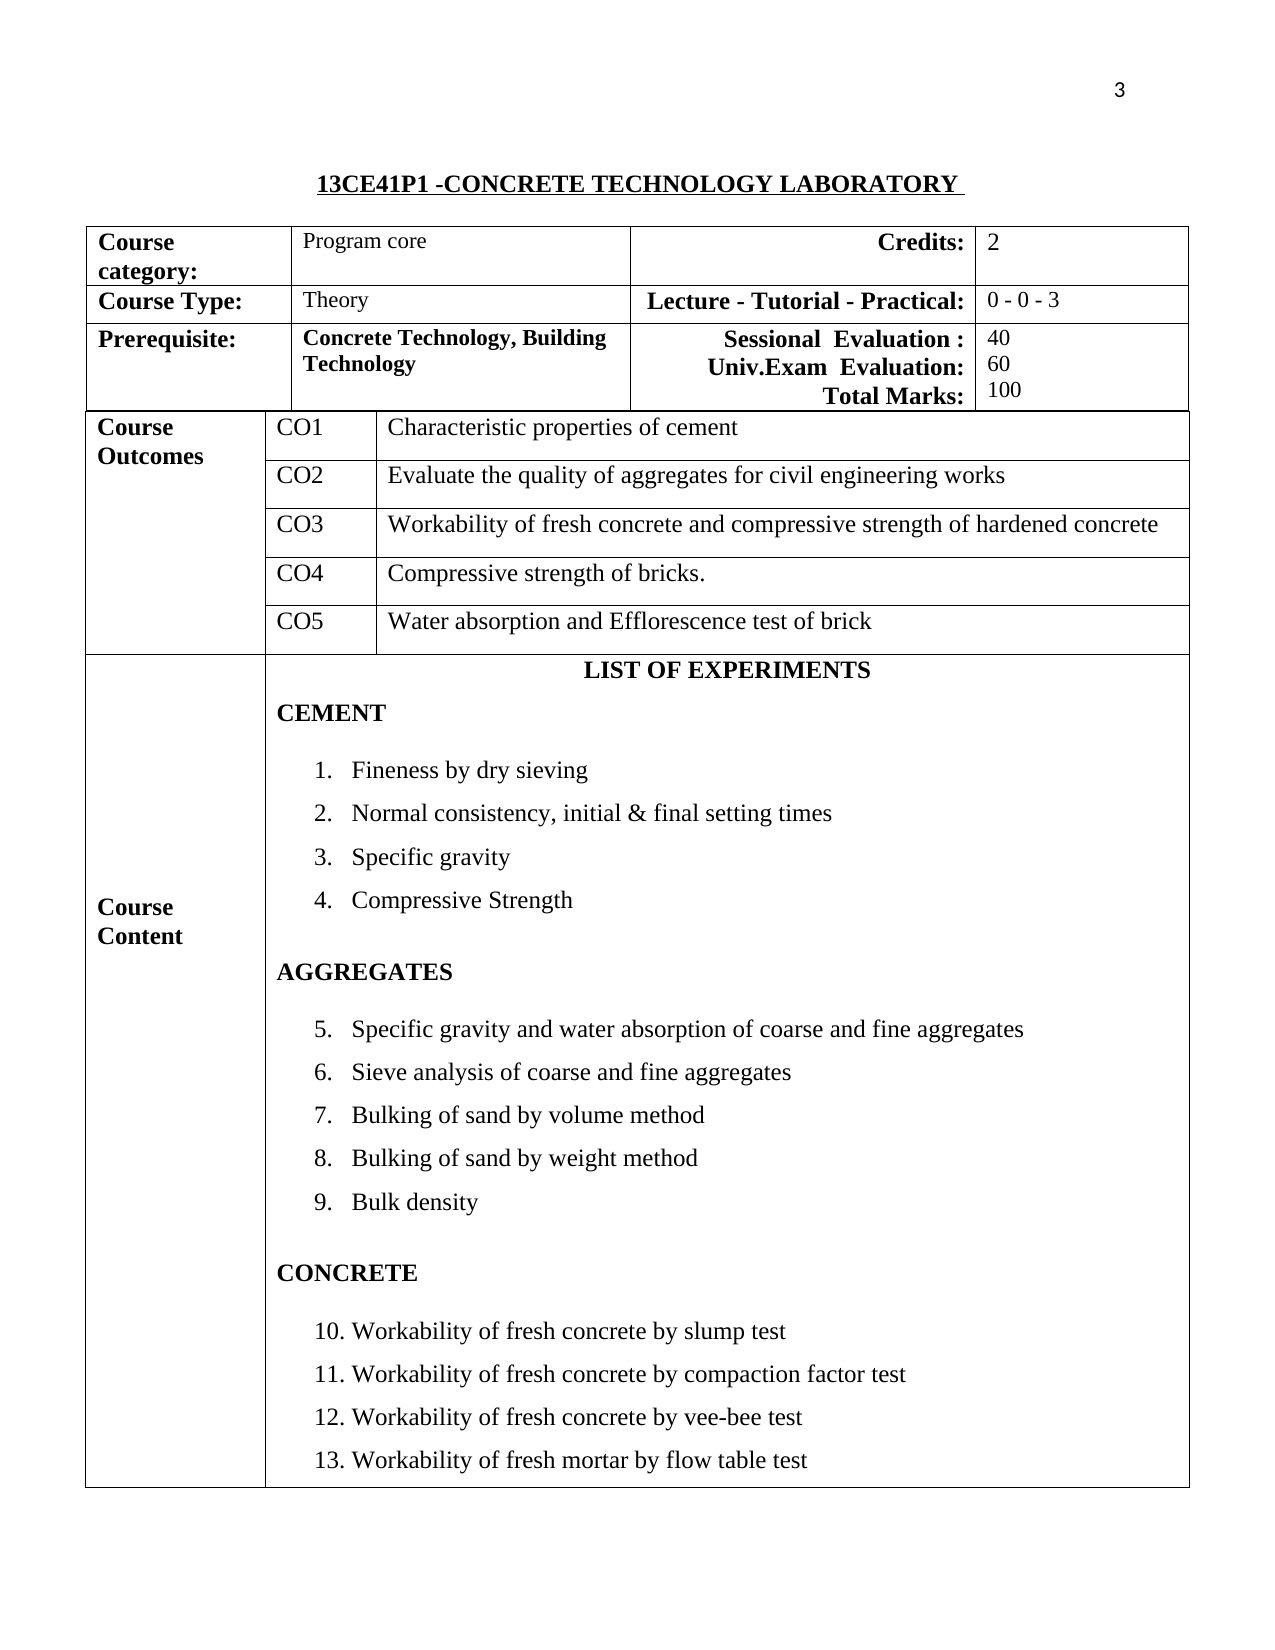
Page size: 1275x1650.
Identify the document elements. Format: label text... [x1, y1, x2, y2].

table_cell Compressive strength of bricks. [377, 558, 1189, 605]
table_header CO1 [266, 412, 376, 459]
table_cell Course Content [86, 655, 265, 1487]
table_header 2 [976, 227, 1188, 285]
table_header Course category: [87, 227, 291, 285]
table_cell Lecture - Tutorial - Practical: [631, 286, 975, 323]
table_cell CO2 [266, 461, 376, 508]
table_cell Prerequisite: [87, 324, 291, 410]
table_header Credits: [631, 227, 975, 285]
table_cell Evaluate the quality of aggregates for civil engineering works [377, 461, 1189, 508]
table_cell CO5 [266, 606, 376, 654]
table_cell Water absorption and Efflorescence test of brick [377, 606, 1189, 654]
table_cell Workability of fresh concrete and compressive strength of hardened concrete [377, 509, 1189, 557]
text 13CE41P1 -CONCRETE TECHNOLOGY LABORATORY [150, 169, 1125, 197]
table_cell CO3 [266, 509, 376, 557]
table_cell Sessional Evaluation : Univ.Exam Evaluation: Total Marks: [631, 324, 975, 410]
table_header Characteristic properties of cement [377, 412, 1189, 459]
table_cell 0 - 0 - 3 [976, 286, 1188, 323]
table_cell Concrete Technology, Building Technology [292, 324, 630, 410]
table_header Program core [292, 227, 630, 285]
table_header Course Outcomes [86, 412, 265, 654]
table_cell Theory [292, 286, 630, 323]
table_cell Course Type: [87, 286, 291, 323]
table_cell CO4 [266, 558, 376, 605]
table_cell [266, 655, 1189, 1487]
table_cell 40 60 100 [976, 324, 1188, 410]
